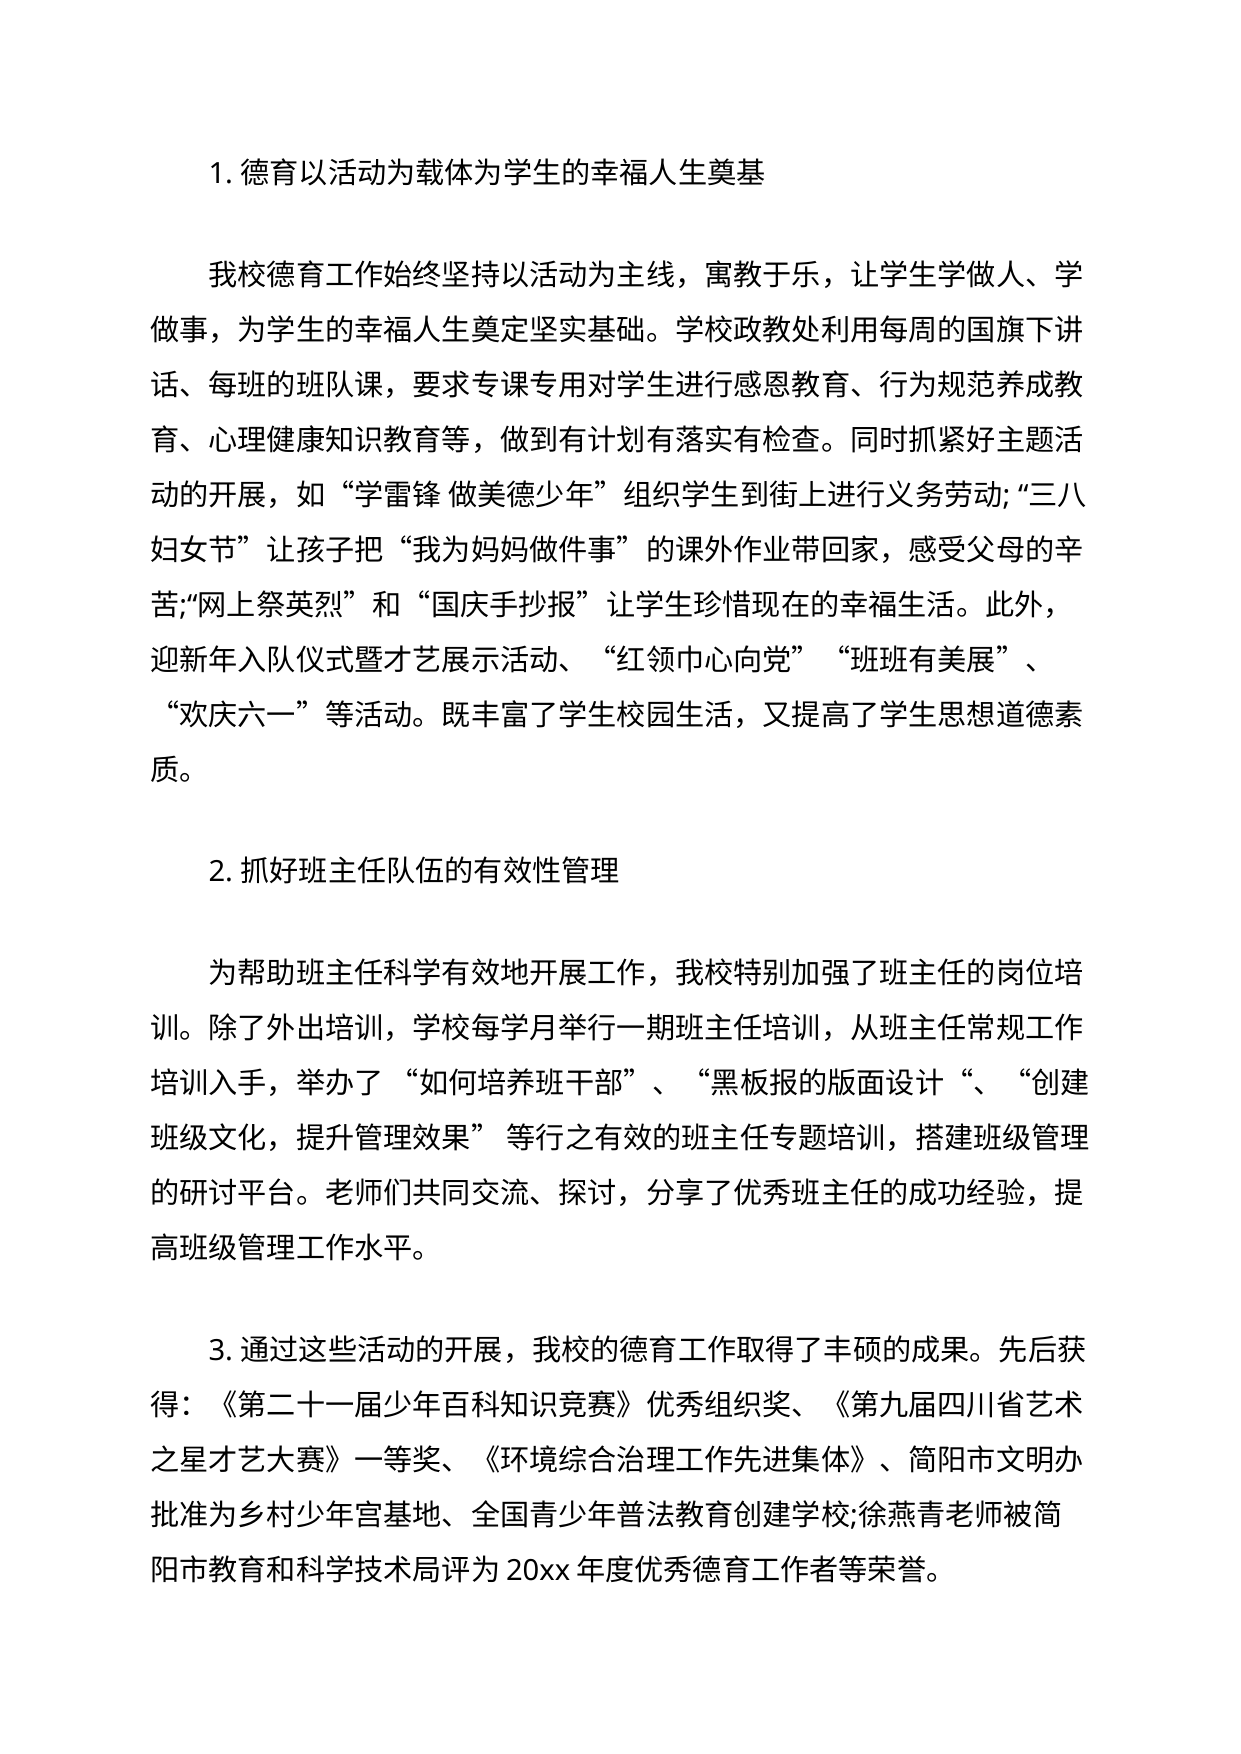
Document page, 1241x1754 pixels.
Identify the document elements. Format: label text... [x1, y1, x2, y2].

text 1. 德育以活动为载体为学生的幸福人生奠基 [150, 150, 1090, 192]
text 为帮助班主任科学有效地开展工作，我校特别加强了班主任的岗位培训。除了外出培训，学校每学月举行一期班主任培训，从班主任常规工作培训入手，举办了 “如何培养班干部”、“黑板报的版面设计“、“创建班级文化，提升管理效果” 等行之有效的班主任专题培训，搭建班级管理的研讨平台。老师们共同交流、探讨，分享了优秀班主任的成功经验，提高班级管理工作水平。 [150, 950, 1090, 1267]
text 我校德育工作始终坚持以活动为主线，寓教于乐，让学生学做人、学做事，为学生的幸福人生奠定坚实基础。学校政教处利用每周的国旗下讲话、每班的班队课，要求专课专用对学生进行感恩教育、行为规范养成教育、心理健康知识教育等，做到有计划有落实有检查。同时抓紧好主题活动的开展，如“学雷锋 做美德少年”组织学生到街上进行义务劳动; “三八妇女节”让孩子把“我为妈妈做件事”的课外作业带回家，感受父母的辛苦;“网上祭英烈”和“国庆手抄报”让学生珍惜现在的幸福生活。此外，迎新年入队仪式暨才艺展示活动、“红领巾心向党”“班班有美展”、“欢庆六一”等活动。既丰富了学生校园生活，又提高了学生思想道德素质。 [150, 252, 1090, 788]
text 3. 通过这些活动的开展，我校的德育工作取得了丰硕的成果。先后获得：《第二十一届少年百科知识竞赛》优秀组织奖、《第九届四川省艺术之星才艺大赛》一等奖、《环境综合治理工作先进集体》、简阳市文明办批准为乡村少年宫基地、全国青少年普法教育创建学校;徐燕青老师被简阳市教育和科学技术局评为20xx年度优秀德育工作者等荣誉。 [150, 1326, 1090, 1588]
text 2. 抓好班主任队伍的有效性管理 [150, 848, 1090, 890]
